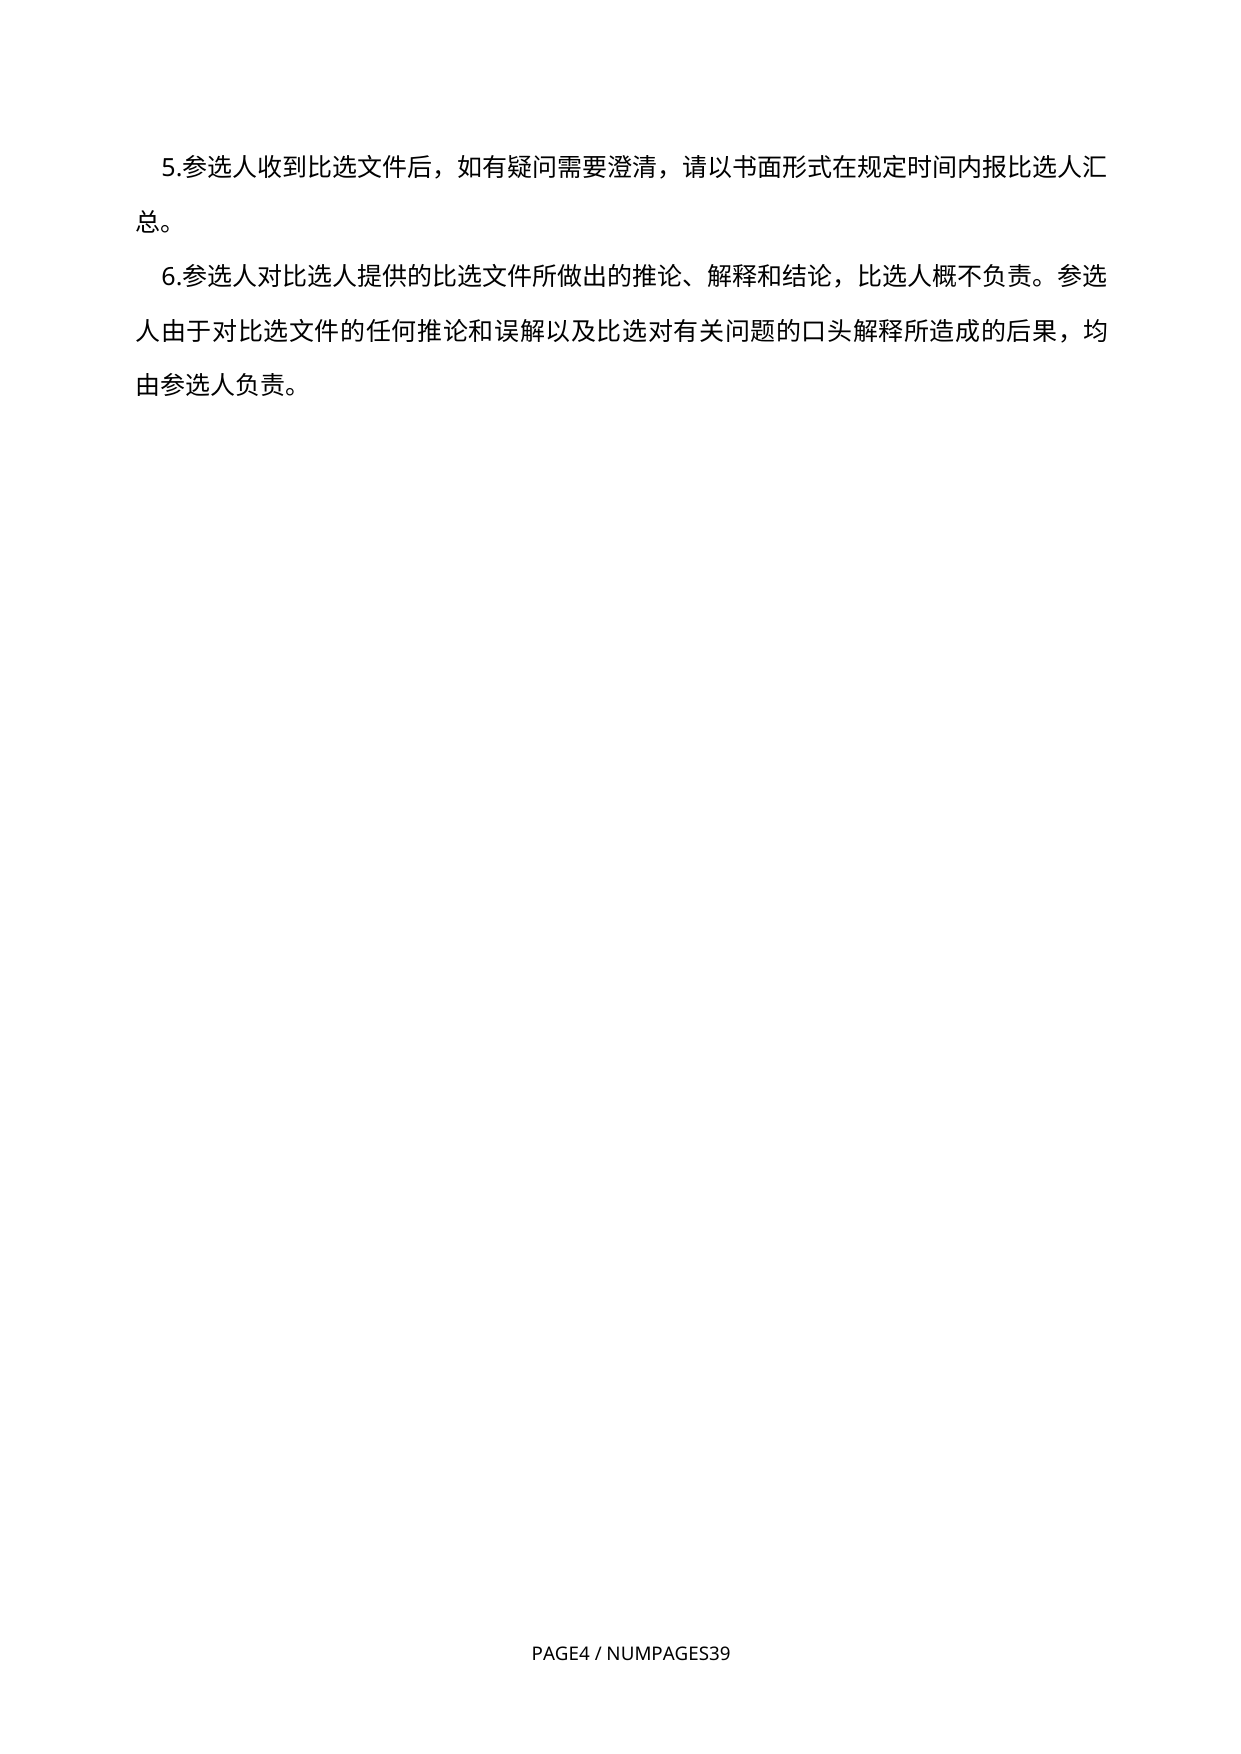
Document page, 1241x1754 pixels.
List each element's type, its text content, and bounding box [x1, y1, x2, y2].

text 6.参选人对比选人提供的比选文件所做出的推论、解释和结论，比选人概不负责。参选人由于对比选文件的任何推论和误解以及比选对有关问题的口头解释所造成的后果，均由参选人负责。 [135, 257, 1109, 402]
text 5.参选人收到比选文件后，如有疑问需要澄清，请以书面形式在规定时间内报比选人汇总。 [135, 148, 1109, 238]
